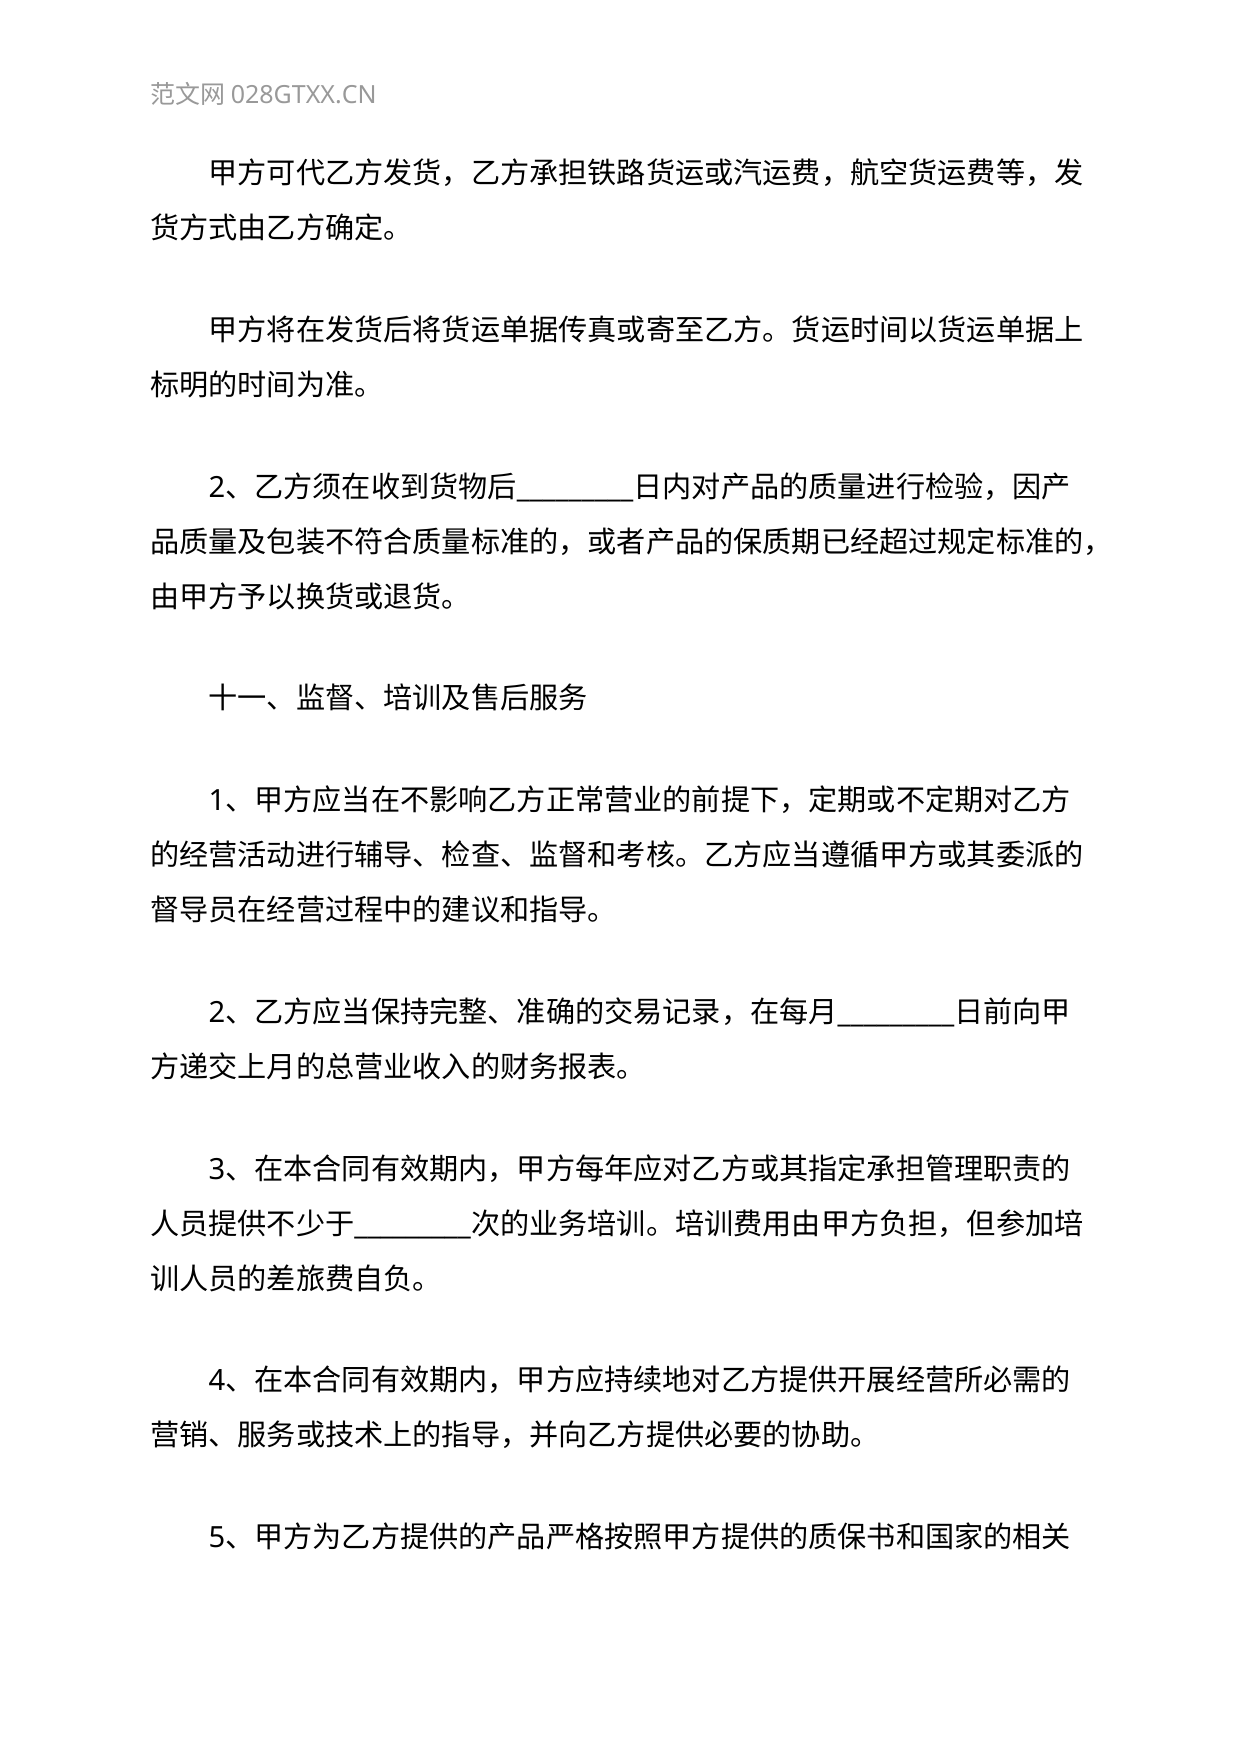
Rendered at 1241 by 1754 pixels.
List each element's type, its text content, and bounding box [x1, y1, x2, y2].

text 2、乙方应当保持完整、准确的交易记录，在每月_________日前向甲方递交上月的总营业收入的财务报表。 [150, 988, 1090, 1086]
text 2、乙方须在收到货物后_________日内对产品的质量进行检验，因产品质量及包装不符合质量标准的，或者产品的保质期已经超过规定标准的，由甲方予以换货或退货。 [150, 463, 1090, 616]
text 甲方可代乙方发货，乙方承担铁路货运或汽运费，航空货运费等，发货方式由乙方确定。 [150, 150, 1090, 247]
text 甲方将在发货后将货运单据传真或寄至乙方。货运时间以货运单据上标明的时间为准。 [150, 307, 1090, 404]
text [150, 1514, 1090, 1556]
text 4、在本合同有效期内，甲方应持续地对乙方提供开展经营所必需的营销、服务或技术上的指导，并向乙方提供必要的协助。 [150, 1357, 1090, 1454]
text 十一、监督、培训及售后服务 [150, 675, 1090, 717]
text 1、甲方应当在不影响乙方正常营业的前提下，定期或不定期对乙方的经营活动进行辅导、检查、监督和考核。乙方应当遵循甲方或其委派的督导员在经营过程中的建议和指导。 [150, 777, 1090, 929]
text 3、在本合同有效期内，甲方每年应对乙方或其指定承担管理职责的人员提供不少于_________次的业务培训。培训费用由甲方负担，但参加培训人员的差旅费自负。 [150, 1145, 1090, 1297]
